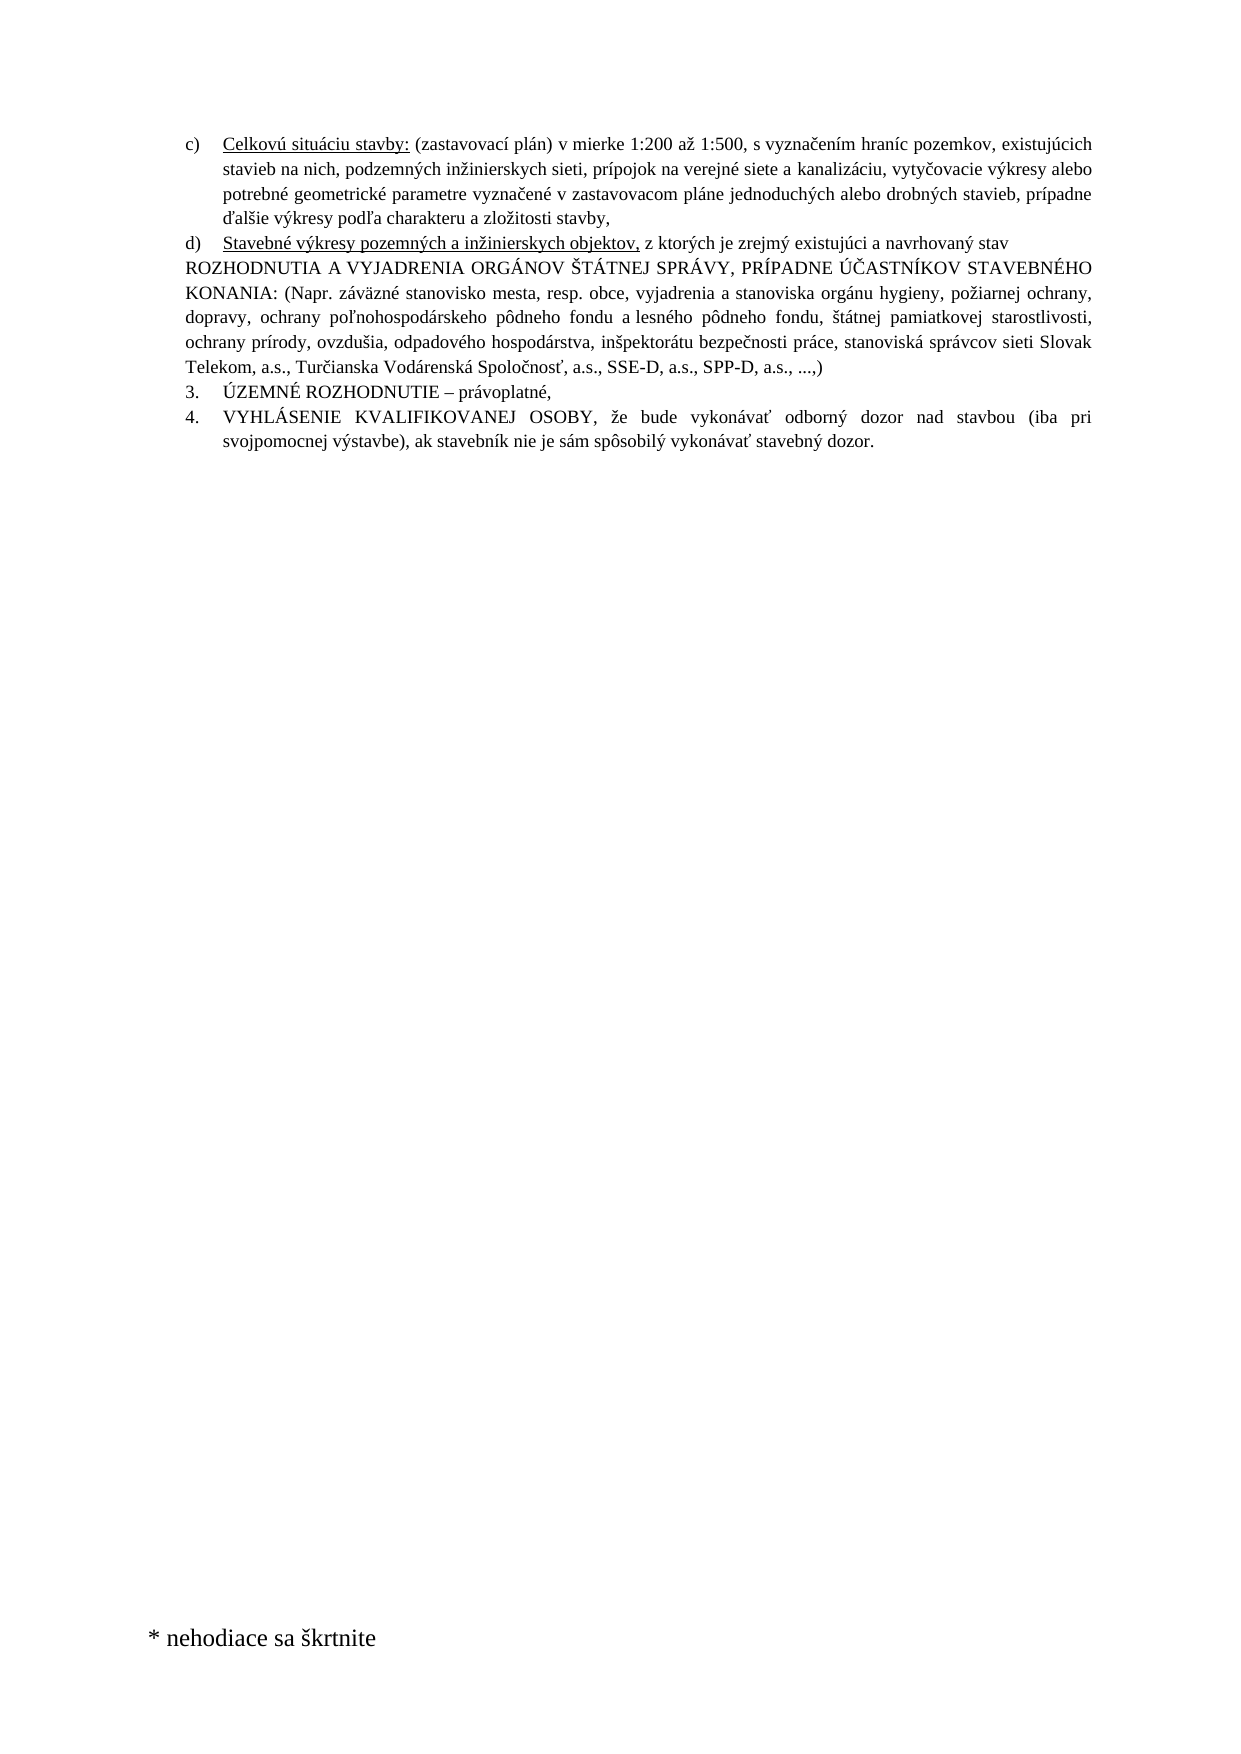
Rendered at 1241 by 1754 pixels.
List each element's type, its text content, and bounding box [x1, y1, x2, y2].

list ÚZEMNÉ ROZHODNUTIE – právoplatné, [185, 381, 1093, 402]
list VYHLÁSENIE KVALIFIKOVANEJ OSOBY, že bude vykonávať odborný dozor nad stavbou (iba pri svojpomocnej výstavbe), ak stavebník nie je sám spôsobilý vykonávať stavebný dozor. [185, 406, 1093, 452]
text ROZHODNUTIA A VYJADRENIA ORGÁNOV ŠTÁTNEJ SPRÁVY, PRÍPADNE ÚČASTNÍKOV STAVEBNÉHO KONANIA: (Napr. záväzné stanovisko mesta, resp. obce, vyjadrenia a stanoviska orgánu hygieny, požiarnej ochrany, dopravy, ochrany poľnohospodárskeho pôdneho fondu a lesného pôdneho fondu, štátnej pamiatkovej starostlivosti, ochrany prírody, ovzdušia, odpadového hospodárstva, inšpektorátu bezpečnosti práce, stanoviská správcov sieti Slovak Telekom, a.s., Turčianska Vodárenská Spoločnosť, a.s., SSE-D, a.s., SPP-D, a.s., ...,) [185, 257, 1093, 378]
list Celkovú situáciu stavby: (zastavovací plán) v mierke 1:200 až 1:500, s vyznačením hraníc pozemkov, existujúcich stavieb na nich, podzemných inžinierskych sieti, prípojok na verejné siete a kanalizáciu, vytyčovacie výkresy alebo potrebné geometrické parametre vyznačené v zastavovacom pláne jednoduchých alebo drobných stavieb, prípadne ďalšie výkresy podľa charakteru a zložitosti stavby, [185, 133, 1093, 229]
list Stavebné výkresy pozemných a inžinierskych objektov, z ktorých je zrejmý existujúci a navrhovaný stav [185, 232, 1093, 254]
